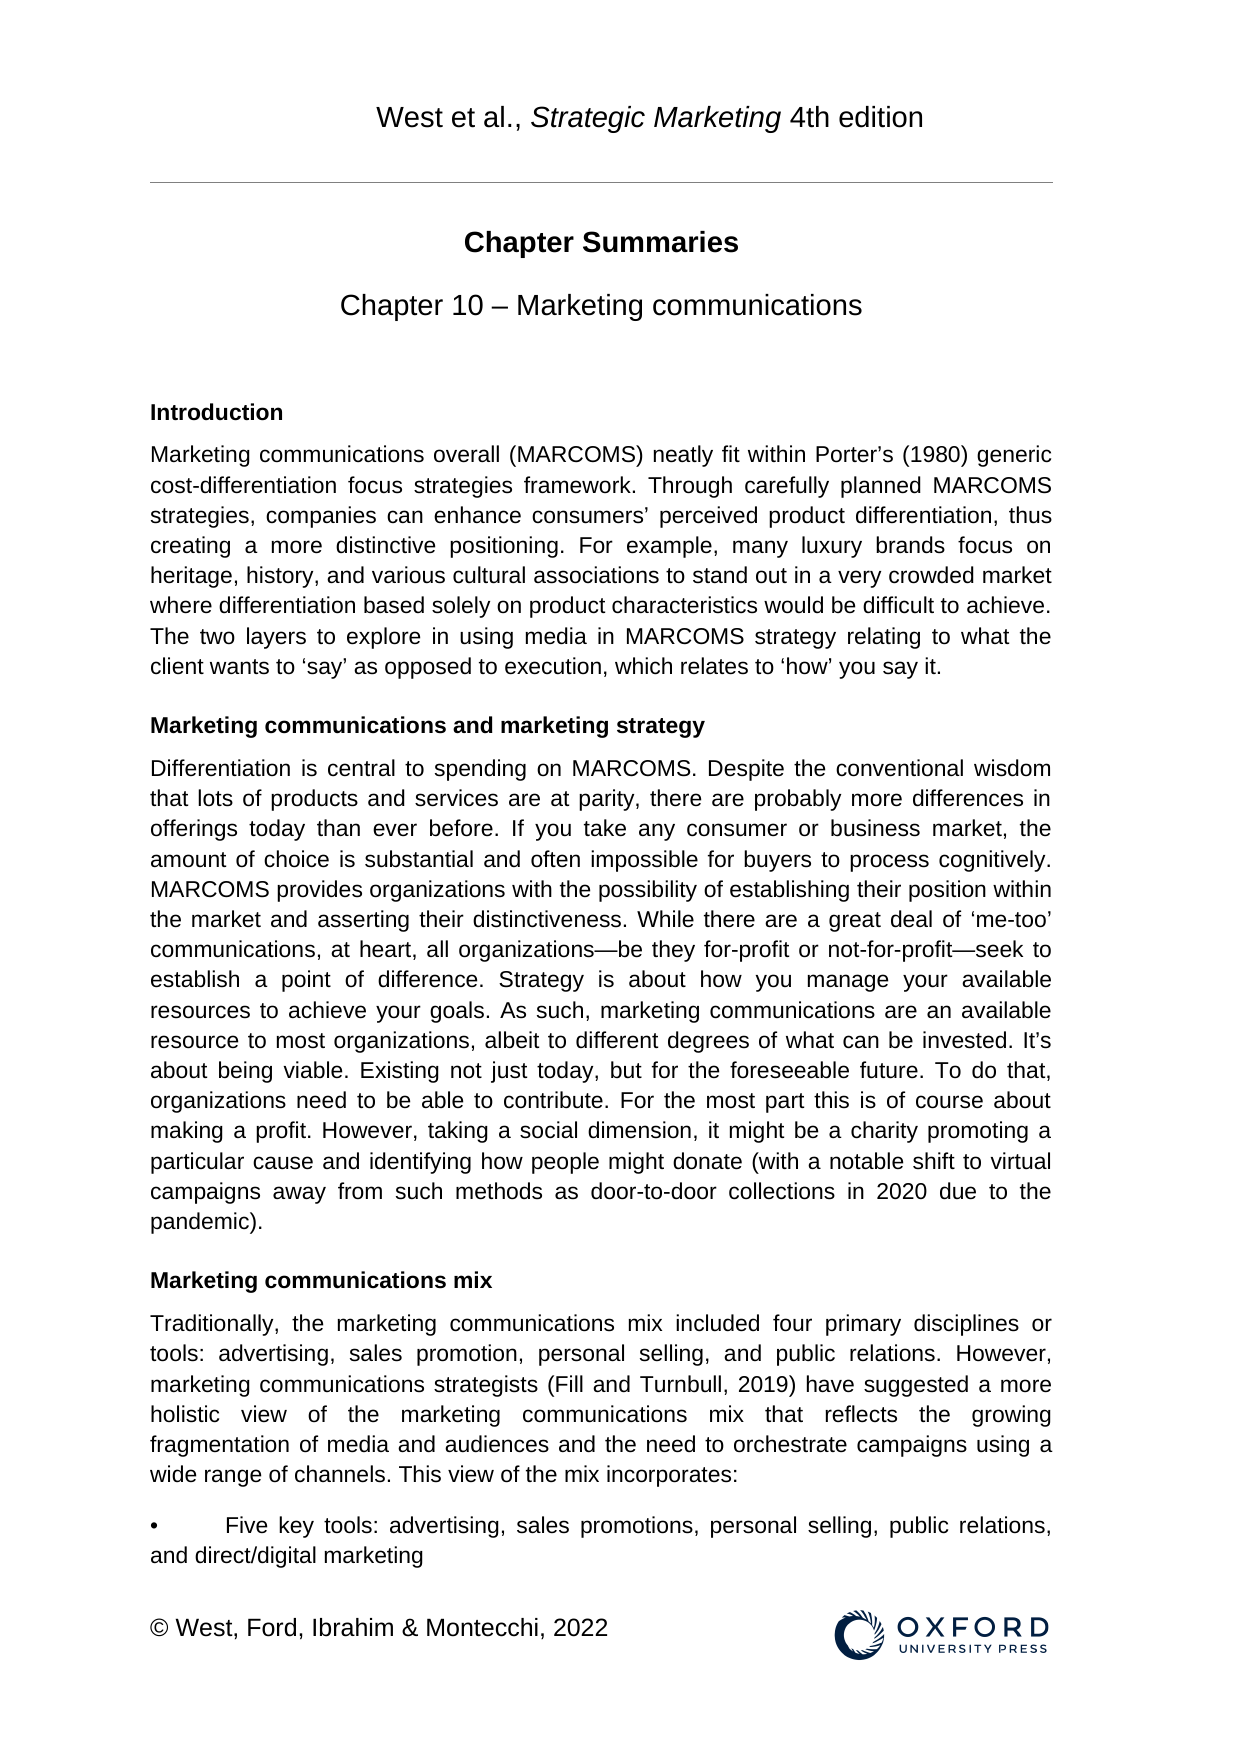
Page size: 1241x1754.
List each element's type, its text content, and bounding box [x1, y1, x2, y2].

subtitle Chapter 10 – Marketing communications [150, 288, 1053, 322]
picture [814, 1602, 1069, 1668]
subtitle Introduction [150, 399, 1053, 425]
text Marketing communications overall (MARCOMS) neatly fit within Porter’s (1980) generic cost-differentiation focus strategies framework. Through carefully planned MARCOMS strategies, companies can enhance consumers’ perceived product differentiation, thus creating a more distinctive positioning. For example, many luxury brands focus on heritage, history, and various cultural associations to stand out in a very crowded market where differentiation based solely on product characteristics would be difficult to achieve. The two layers to explore in using media in MARCOMS strategy relating to what the client wants to ‘say’ as opposed to execution, which relates to ‘how’ you say it. [150, 441, 1053, 679]
text Differentiation is central to spending on MARCOMS. Despite the conventional wisdom that lots of products and services are at parity, there are probably more differences in offerings today than ever before. If you take any consumer or business market, the amount of choice is substantial and often impossible for buyers to process cognitively. MARCOMS provides organizations with the possibility of establishing their position within the market and asserting their distinctiveness. While there are a great deal of ‘me-too’ communications, at heart, all organizations—be they for-profit or not-for-profit—seek to establish a point of difference. Strategy is about how you manage your available resources to achieve your goals. As such, marketing communications are an available resource to most organizations, albeit to different degrees of what can be invested. It’s about being viable. Existing not just today, but for the foreseeable future. To do that, organizations need to be able to contribute. For the most part this is of course about making a profit. However, taking a social dimension, it might be a charity promoting a particular cause and identifying how people might donate (with a notable shift to virtual campaigns away from such methods as door-to-door collections in 2020 due to the pandemic). [150, 755, 1053, 1234]
text Traditionally, the marketing communications mix included four primary disciplines or tools: advertising, sales promotion, personal selling, and public relations. However, marketing communications strategists (Fill and Turnbull, 2019) have suggested a more holistic view of the marketing communications mix that reflects the growing fragmentation of media and audiences and the need to orchestrate campaigns using a wide range of channels. This view of the mix incorporates: [150, 1310, 1053, 1487]
subtitle Marketing communications and marketing strategy [150, 712, 1053, 738]
title Chapter Summaries [150, 225, 1053, 258]
text • Five key tools: advertising, sales promotions, personal selling, public relations, and direct/digital marketing [150, 1512, 1053, 1569]
subtitle Marketing communications mix [150, 1267, 1053, 1294]
